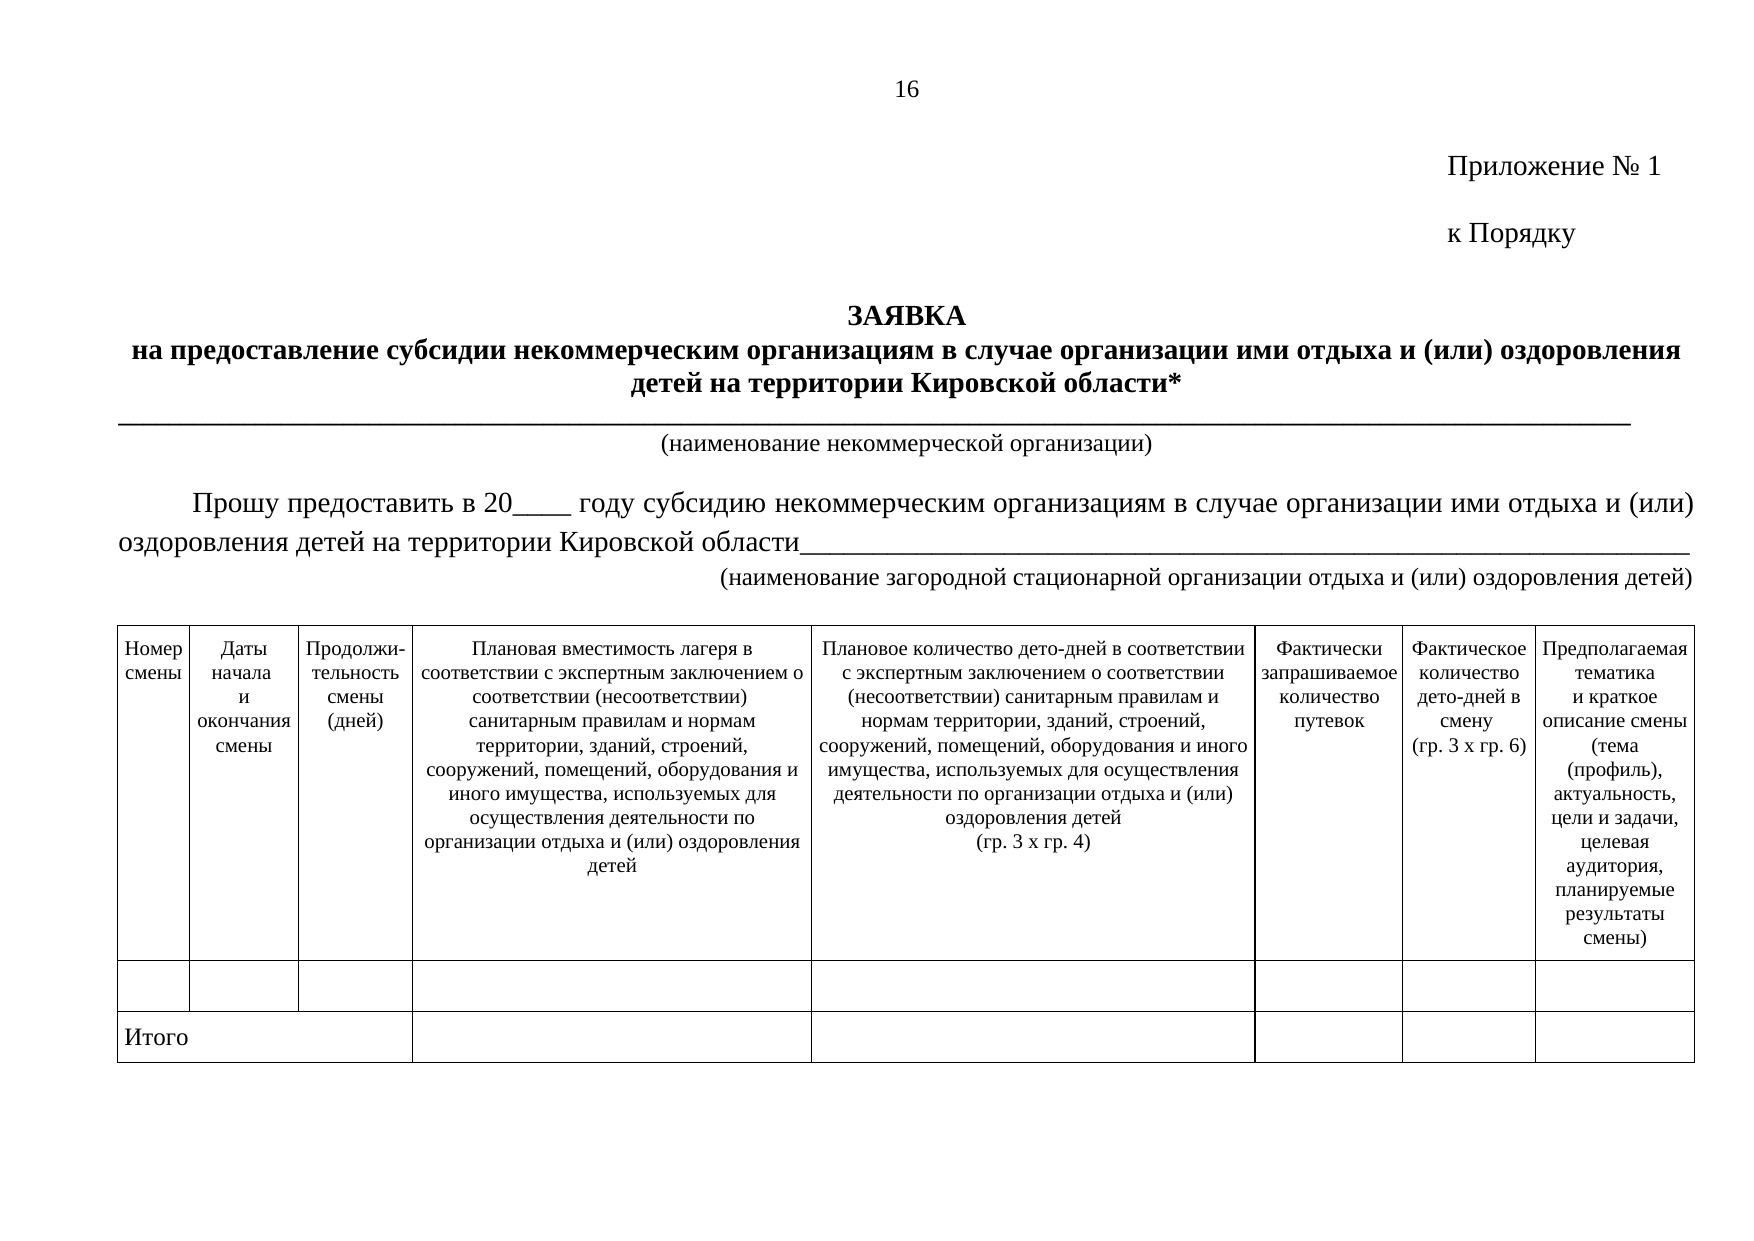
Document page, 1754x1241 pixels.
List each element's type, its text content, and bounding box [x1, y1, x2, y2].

table_cell [1403, 1012, 1535, 1062]
table_header Фактически запрашиваемое количество путевок [1256, 626, 1402, 960]
table_header Плановая вместимость лагеря в соответствии с экспертным заключением о соответствии (несоответствии) санитарным правилам и нормам территории, зданий, строений, сооружений, помещений, оборудования и иного имущества, используемых для осуществления деятельности по организации отдыха и (или) оздоровления детей [413, 626, 811, 960]
table_cell Итого [118, 1012, 412, 1062]
text Приложение № 1 [118, 148, 1695, 181]
table_cell [299, 961, 412, 1011]
table_header Предполагаемая тематика и краткое описание смены (тема (профиль), актуальность, цели и задачи, целевая аудитория, планируемые результаты смены) [1536, 626, 1694, 960]
table_cell [1536, 961, 1694, 1011]
text Прошу предоставить в 20____ году субсидию некоммерческим организациям в случае организации ими отдыха и (или) оздоровления детей на территории Кировской области_____________________________________________________________ [118, 485, 1695, 557]
table_cell [812, 961, 1254, 1011]
text к Порядку_ [118, 215, 1695, 248]
table_cell [1256, 1012, 1402, 1062]
table_cell [1403, 961, 1535, 1011]
table_cell [812, 1012, 1254, 1062]
table_header Продолжи-тельность смены (дней) [299, 626, 412, 960]
table_cell [413, 961, 811, 1011]
text (наименование некоммерческой организации) [118, 428, 1695, 456]
table_header Фактическое количество дето-дней в смену (гр. 3 x гр. 6) [1403, 626, 1535, 960]
text (наименование загородной стационарной организации отдыха и (или) оздоровления детей) [118, 562, 1695, 591]
text _________________________________________________________________________________________________________________________ [118, 399, 1695, 428]
table_cell [190, 961, 298, 1011]
text ЗАЯВКА на предоставление субсидии некоммерческим организациям в случае организации ими отдыха и (или) оздоровления детей на территории Кировской области* [118, 298, 1695, 399]
table_cell [413, 1012, 811, 1062]
table_header Даты начала и окончания смены [190, 626, 298, 960]
table_header Номер смены [118, 626, 189, 960]
table_cell [118, 961, 189, 1011]
table_header Плановое количество дето-дней в соответствии с экспертным заключением о соответствии (несоответствии) санитарным правилам и нормам территории, зданий, строений, сооружений, помещений, оборудования и иного имущества, используемых для осуществления деятельности по организации отдыха и (или) оздоровления детей (гр. 3 x гр. 4) [812, 626, 1254, 960]
table_cell [1256, 961, 1402, 1011]
table_cell [1536, 1012, 1694, 1062]
